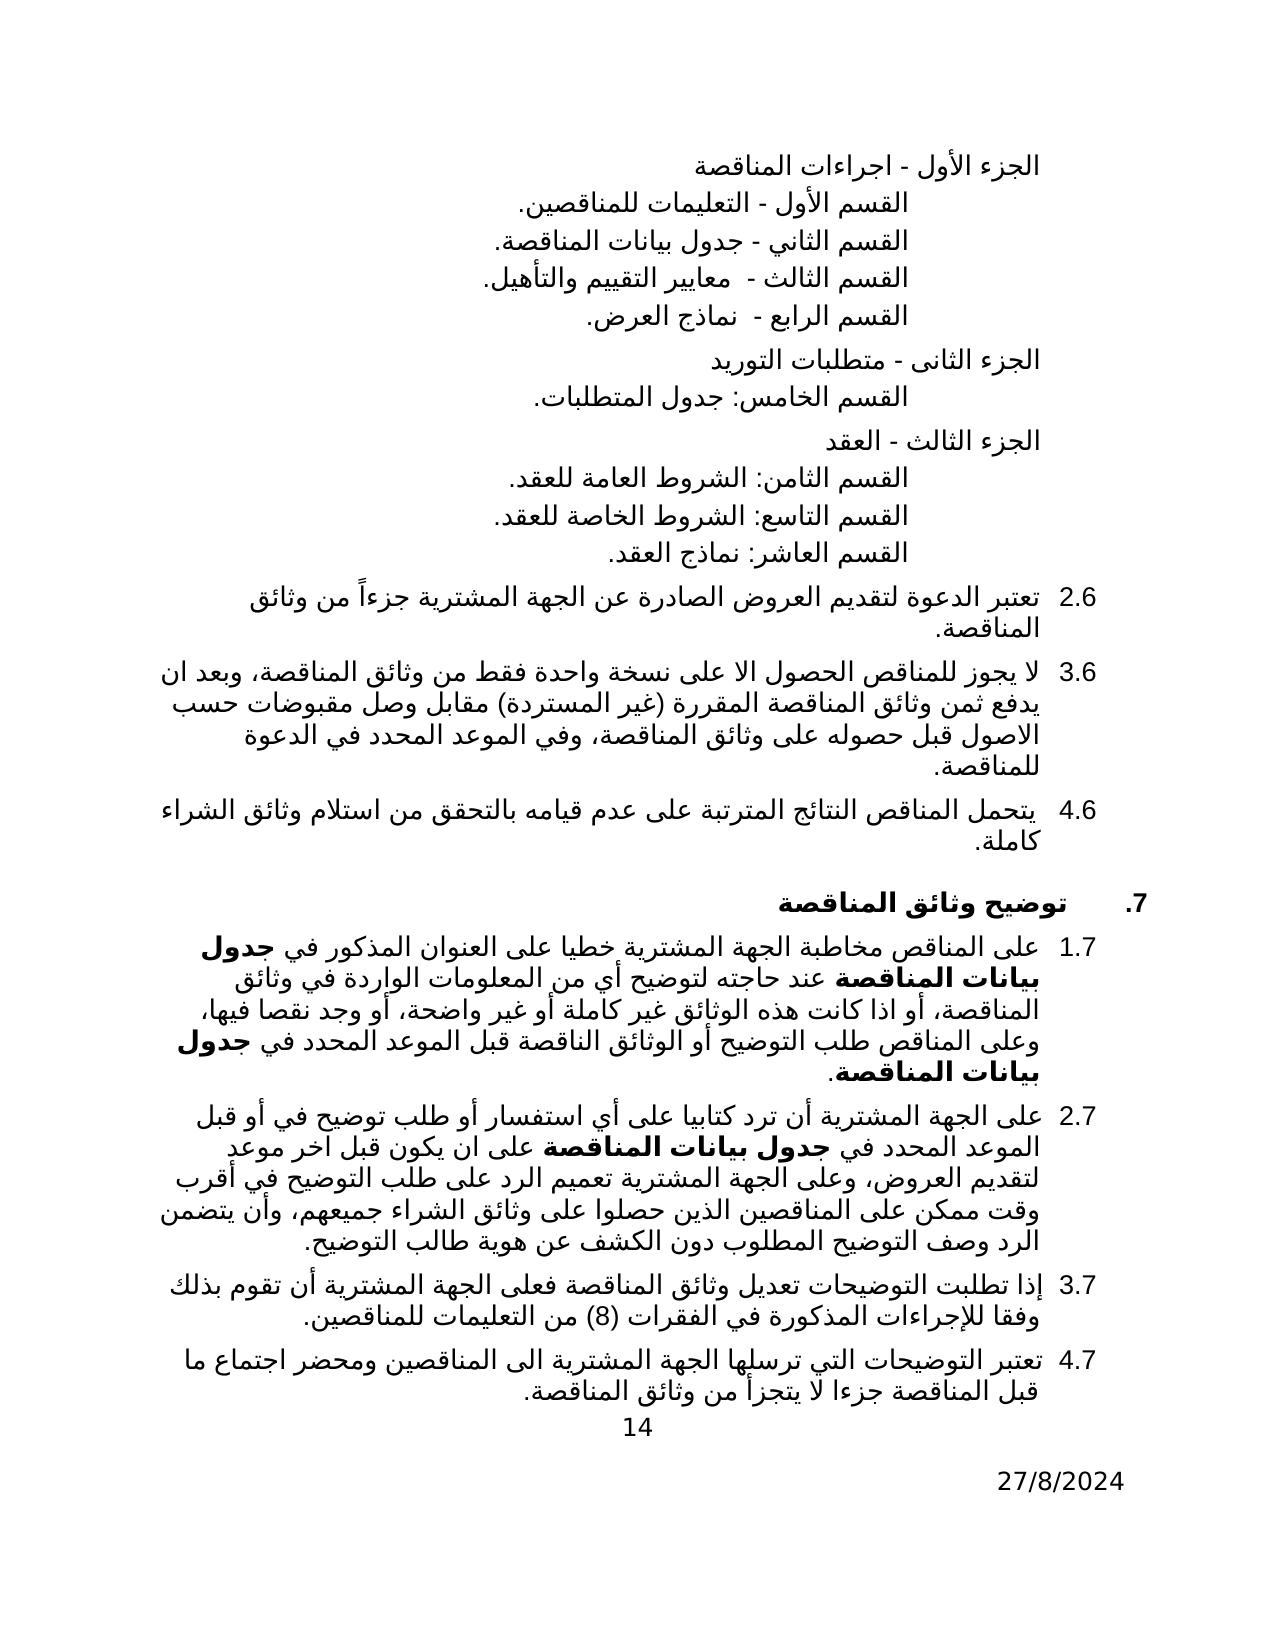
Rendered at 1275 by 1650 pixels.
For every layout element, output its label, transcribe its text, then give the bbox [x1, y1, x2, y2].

text الجزء الثالث - العقد [150, 425, 1125, 456]
text 2.6 تعتبر الدعوة لتقديم العروض الصادرة عن الجهة المشترية جزءاً من وثائق المناقصة. [150, 581, 1097, 644]
text القسم الثاني - جدول بيانات المناقصة. [150, 225, 1125, 256]
text الجزء الأول - اجراءات المناقصة [150, 150, 1125, 181]
text القسم الثامن: الشروط العامة للعقد. [150, 462, 1125, 494]
text القسم الرابع - نماذج العرض. [150, 300, 1125, 331]
text القسم العاشر: نماذج العقد. [150, 537, 1125, 569]
text الجزء الثانى - متطلبات التوريد [150, 344, 1125, 375]
text 3.6 لا يجوز للمناقص الحصول الا على نسخة واحدة فقط من وثائق المناقصة، وبعد ان يدفع ثمن وثائق المناقصة المقررة (غير المستردة) مقابل وصل مقبوضات حسب الاصول قبل حصوله على وثائق المناقصة، وفي الموعد المحدد في الدعوة للمناقصة. [150, 656, 1097, 781]
text القسم الثالث - معايير التقييم والتأهيل. [150, 262, 1125, 294]
list توضيح وثائق المناقصة [150, 887, 1125, 919]
text القسم الأول - التعليمات للمناقصين. [150, 187, 1125, 219]
text القسم الخامس: جدول المتطلبات. [150, 381, 1125, 412]
text 4.7 تعتبر التوضيحات التي ترسلها الجهة المشترية الى المناقصين ومحضر اجتماع ما قبل المناقصة جزءا لا يتجزأ من وثائق المناقصة. [150, 1344, 1096, 1406]
text 3.7 إذا تطلبت التوضيحات تعديل وثائق المناقصة فعلى الجهة المشترية أن تقوم بذلك وفقا للإجراءات المذكورة في الفقرات (8) من التعليمات للمناقصين. [150, 1269, 1097, 1331]
text القسم التاسع: الشروط الخاصة للعقد. [150, 500, 1125, 531]
text 2.7 على الجهة المشترية أن ترد كتابيا على أي استفسار أو طلب توضيح في أو قبل الموعد المحدد في جدول بيانات المناقصة على ان يكون قبل اخر موعد لتقديم العروض، وعلى الجهة المشترية تعميم الرد على طلب التوضيح في أقرب وقت ممكن على المناقصين الذين حصلوا على وثائق الشراء جميعهم، وأن يتضمن الرد وصف التوضيح المطلوب دون الكشف عن هوية طالب التوضيح. [150, 1100, 1097, 1256]
text 4.6 يتحمل المناقص النتائج المترتبة على عدم قيامه بالتحقق من استلام وثائق الشراء كاملة. [150, 794, 1097, 856]
text 1.7 على المناقص مخاطبة الجهة المشترية خطيا على العنوان المذكور في جدول بيانات المناقصة عند حاجته لتوضيح أي من المعلومات الواردة في وثائق المناقصة، أو اذا كانت هذه الوثائق غير كاملة أو غير واضحة، أو وجد نقصا فيها، وعلى المناقص طلب التوضيح أو الوثائق الناقصة قبل الموعد المحدد في جدول بيانات المناقصة. [150, 931, 1097, 1087]
